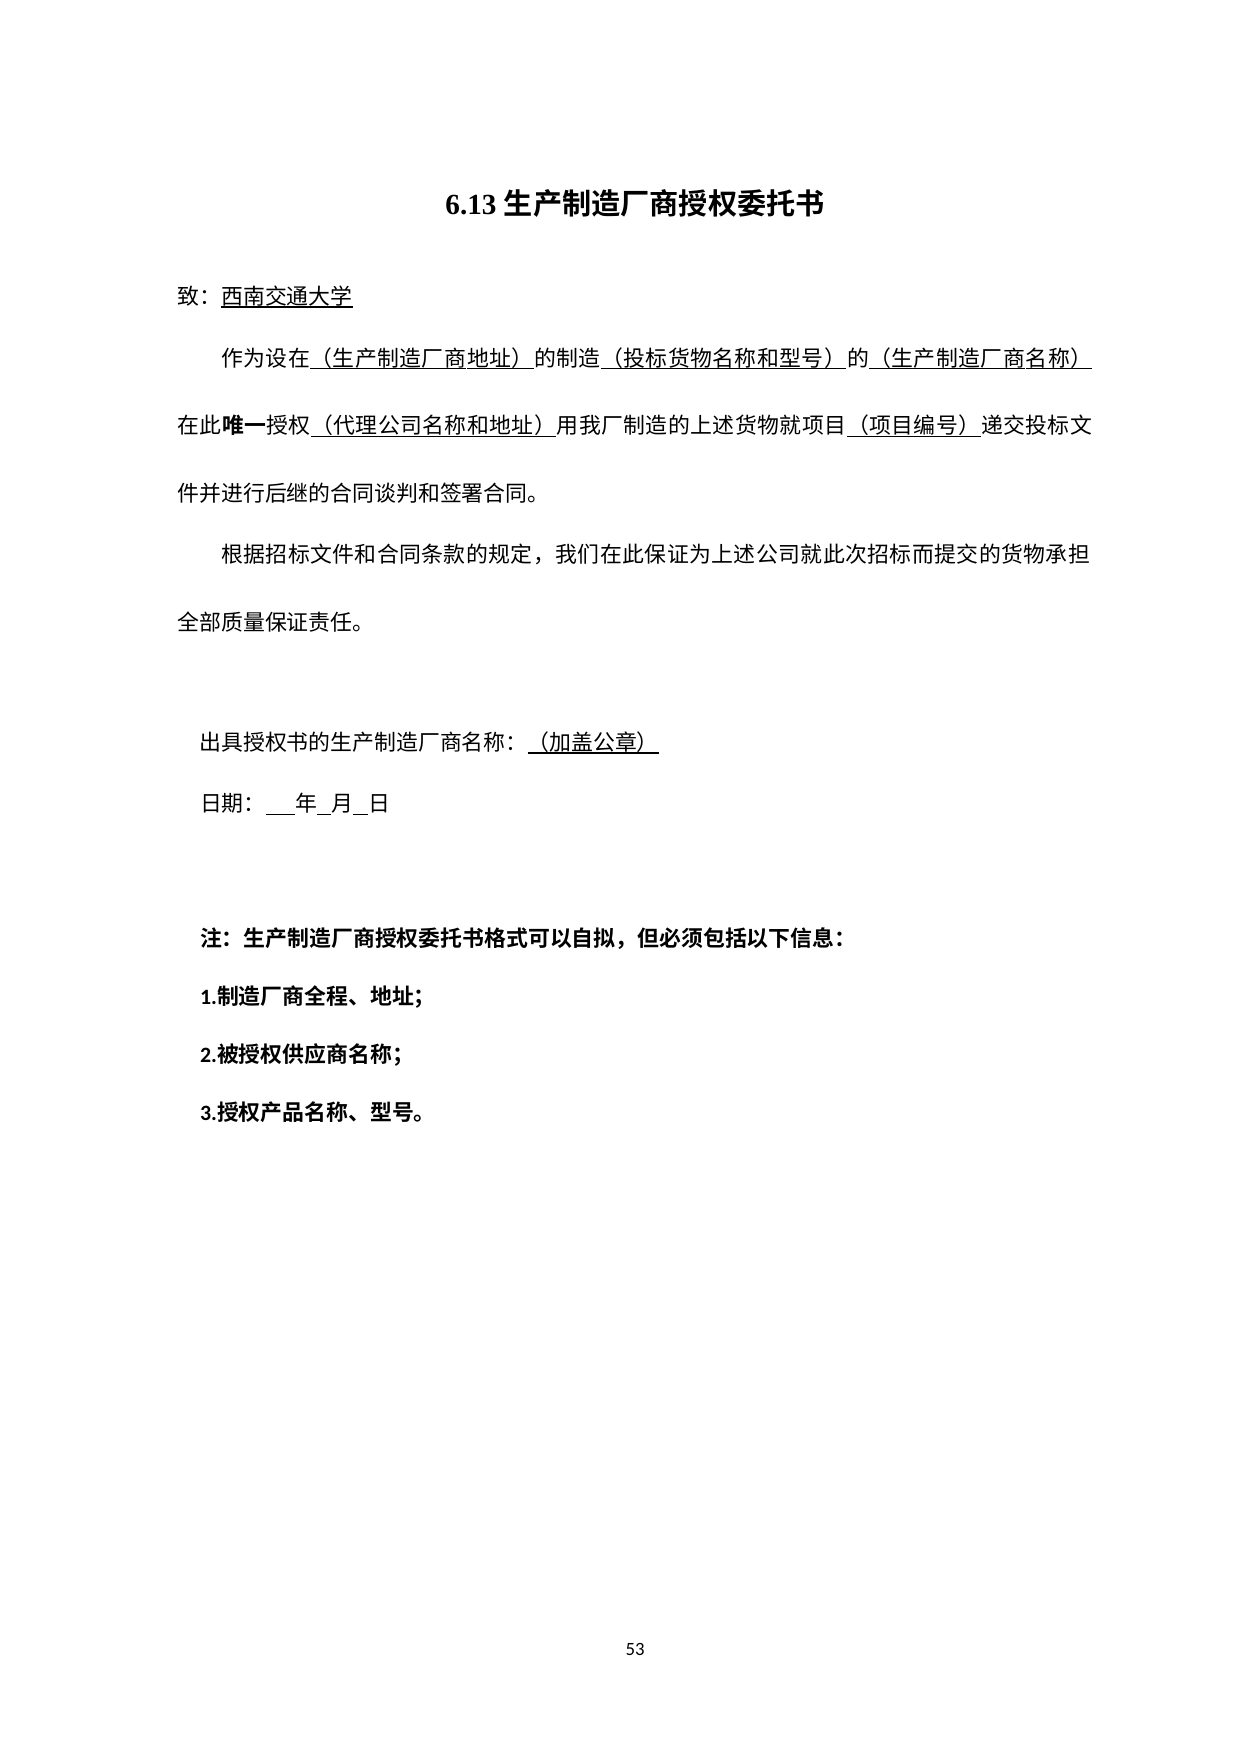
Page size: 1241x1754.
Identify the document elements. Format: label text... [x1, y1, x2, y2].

text 2.被授权供应商名称； [177, 1030, 1092, 1075]
subtitle 生产制造厂商授权委托书 [177, 179, 1092, 224]
text 1.制造厂商全程、地址； [177, 972, 1092, 1017]
text 致：西南交通大学 [177, 273, 1092, 318]
text 根据招标文件和合同条款的规定，我们在此保证为上述公司就此次招标而提交的货物承担全部质量保证责任。 [177, 531, 1092, 644]
text 作为设在（生产制造厂商地址）的制造（投标货物名称和型号）的（生产制造厂商名称）在此唯一授权（代理公司名称和地址）用我厂制造的上述货物就项目（项目编号）递交投标文件并进行后继的合同谈判和签署合同。 [177, 334, 1092, 515]
text 3.授权产品名称、型号。 [177, 1088, 1092, 1133]
text 日期： 年 月 日 [177, 779, 1092, 825]
text 注：生产制造厂商授权委托书格式可以自拟，但必须包括以下信息： [177, 914, 1092, 960]
text 出具授权书的生产制造厂商名称：（加盖公章） [177, 718, 1092, 764]
